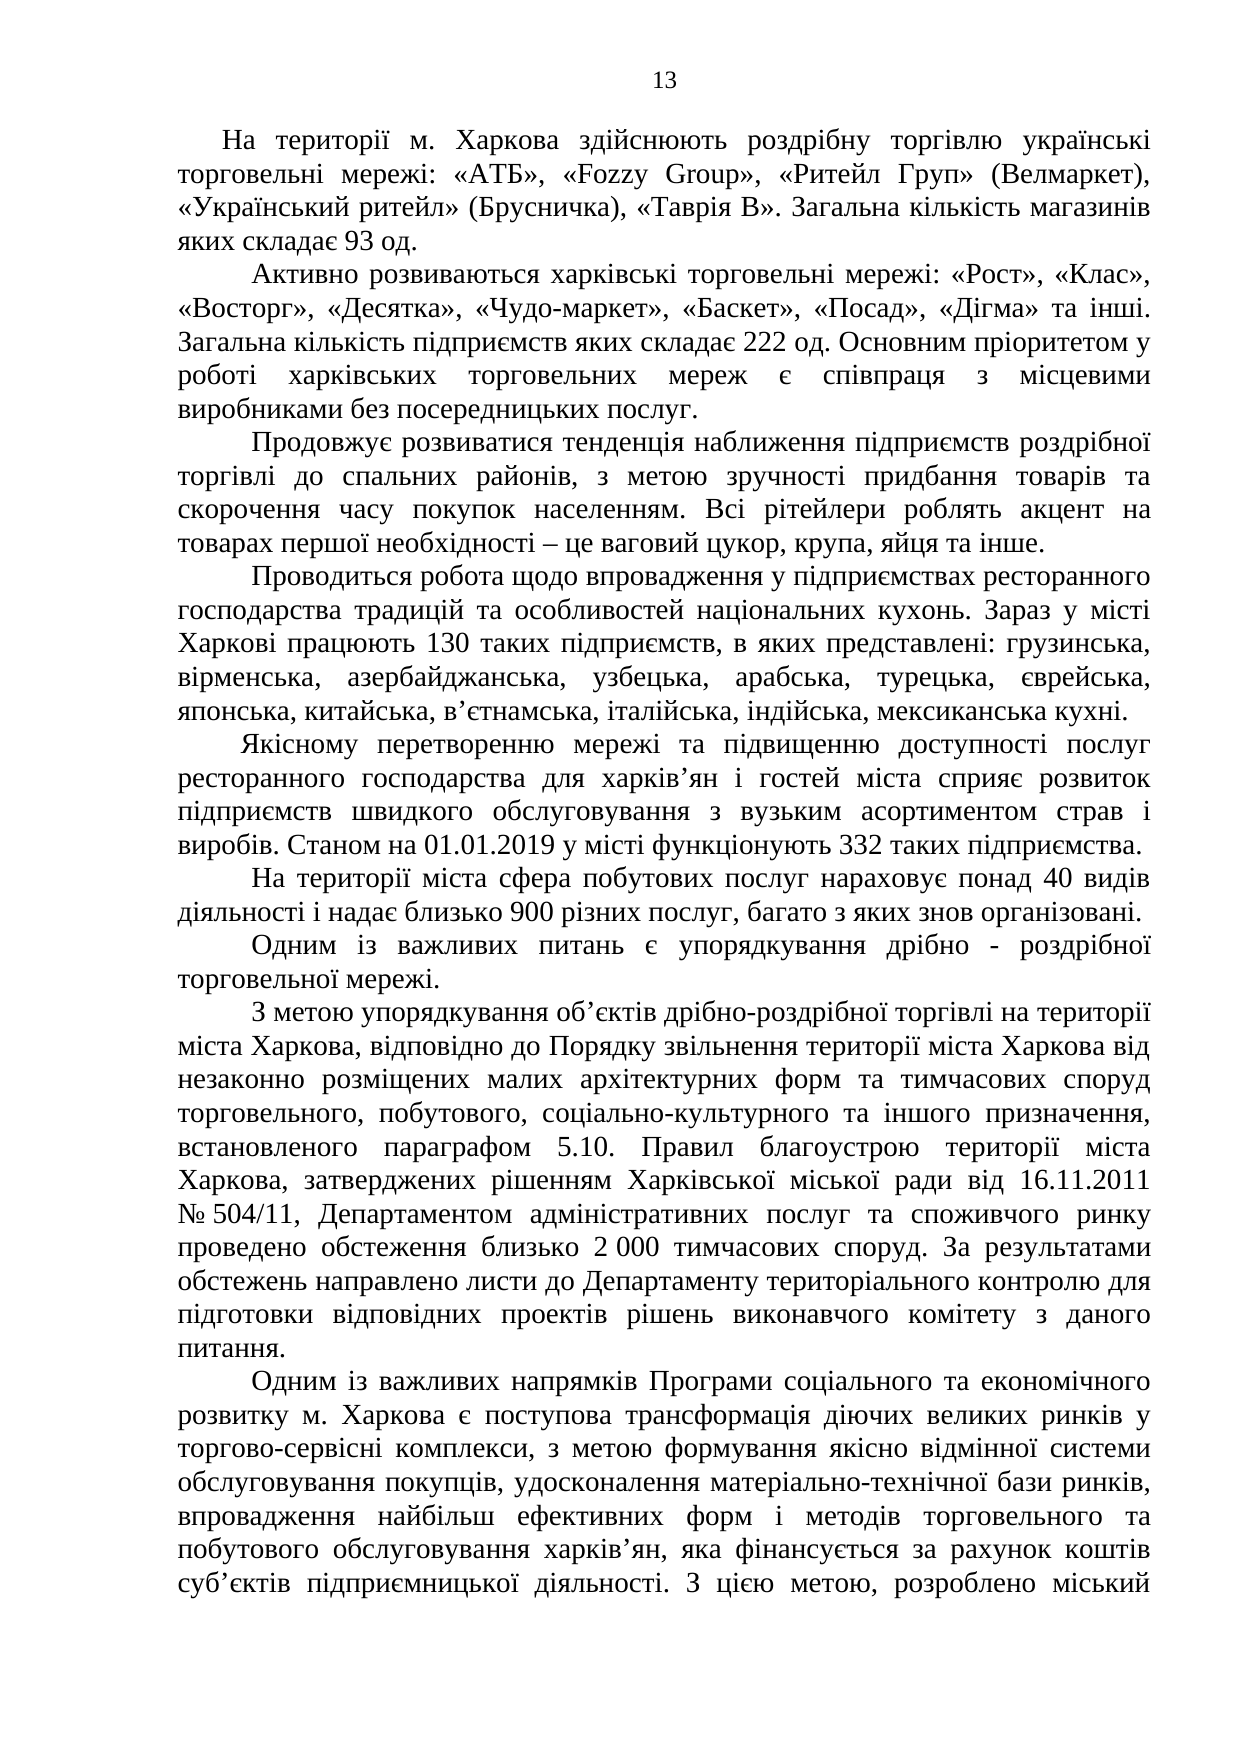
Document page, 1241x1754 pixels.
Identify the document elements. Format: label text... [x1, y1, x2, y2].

text З метою упорядкування об’єктів дрібно-роздрібної торгівлі на території міста Харкова, відповідно до Порядку звільнення території міста Харкова від незаконно розміщених малих архітектурних форм та тимчасових споруд торговельного, побутового, соціально-культурного та іншого призначення, встановленого параграфом 5.10. Правил благоустрою території міста Харкова, затверджених рішенням Харківської міської ради від 16.11.2011 № 504/11, Департаментом адміністративних послуг та споживчого ринку проведено обстеження близько 2 000 тимчасових споруд. За результатами обстежень направлено листи до Департаменту територіального контролю для підготовки відповідних проектів рішень виконавчого комітету з даного питання. [177, 994, 1152, 1363]
text Якісному перетворенню мережі та підвищенню доступності послуг ресторанного господарства для харків’ян і гостей міста сприяє розвиток підприємств швидкого обслуговування з вузьким асортиментом страв і виробів. Станом на 01.01.2019 у місті функціонують 332 таких підприємства. [177, 726, 1152, 860]
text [177, 1363, 1152, 1598]
text На території міста сфера побутових послуг нараховує понад 40 видів діяльності і надає близько 900 різних послуг, багато з яких знов організовані. [177, 860, 1152, 927]
text На території м. Харкова здійснюють роздрібну торгівлю українські торговельні мережі: «АТБ», «Fozzy Group», «Ритейл Груп» (Велмаркет), «Український ритейл» (Брусничка), «Таврія В». Загальна кількість магазинів яких складає 93 од. [177, 122, 1152, 257]
text Продовжує розвиватися тенденція наближення підприємств роздрібної торгівлі до спальних районів, з метою зручності придбання товарів та скорочення часу покупок населенням. Всі рітейлери роблять акцент на товарах першої необхідності – це ваговий цукор, крупа, яйця та інше. [177, 424, 1152, 558]
text Проводиться робота щодо впровадження у підприємствах ресторанного господарства традицій та особливостей національних кухонь. Зараз у місті Харкові працюють 130 таких підприємств, в яких представлені: грузинська, вірменська, азербайджанська, узбецька, арабська, турецька, єврейська, японська, китайська, в’єтнамська, італійська, індійська, мексиканська кухні. [177, 558, 1152, 726]
subtitle Одним із важливих питань є упорядкування дрібно - роздрібної торговельної мережі. [177, 927, 1152, 994]
text Активно розвиваються харківські торговельні мережі: «Рост», «Клас», «Восторг», «Десятка», «Чудо-маркет», «Баскет», «Посад», «Дігма» та інші. Загальна кількість підприємств яких складає 222 од. Основним пріоритетом у роботі харківських торговельних мереж є співпраця з місцевими виробниками без посередницьких послуг. [177, 257, 1152, 424]
